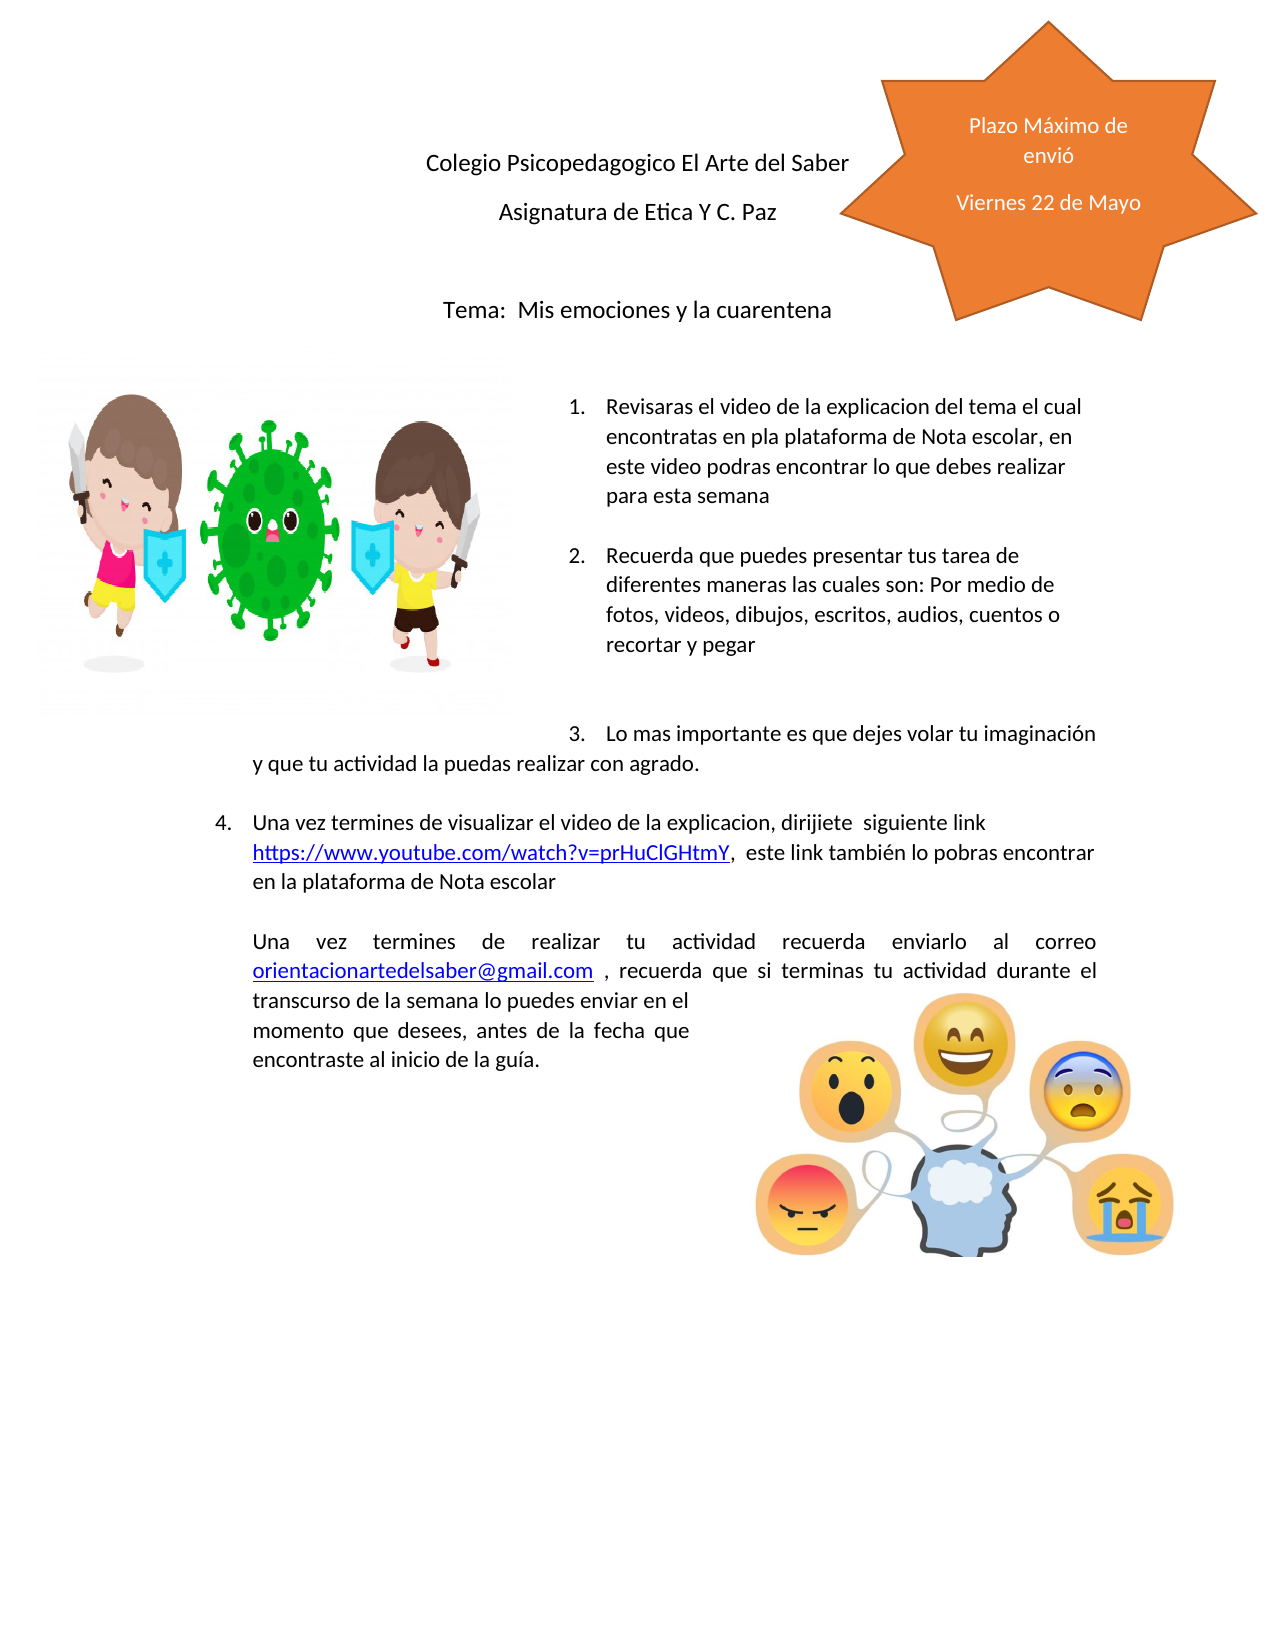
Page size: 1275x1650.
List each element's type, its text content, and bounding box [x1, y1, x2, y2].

text Colegio Psicopedagogico El Arte del Saber [177, 148, 903, 178]
list Revisaras el video de la explicacion del tema el cual encontratas en pla plataforma de Nota escolar, en este video podras encontrar lo que debes realizar para esta semana [512, 392, 1098, 509]
list Lo mas importante es que dejes volar tu imaginación y que tu actividad la puedas realizar con agrado. [215, 719, 1098, 777]
list Recuerda que puedes presentar tus tarea de diferentes maneras las cuales son: Por medio de fotos, videos, dibujos, escritos, audios, cuentos o recortar y pegar [512, 541, 1098, 658]
text Asignatura de Etica Y C. Paz [177, 197, 872, 227]
list Una vez termines de realizar tu actividad recuerda enviarlo al correo orientacionartedelsaber@gmail.com , recuerda que si terminas tu actividad durante el transcurso de la semana lo puedes enviar en el momento que desees, antes de la fecha que encontraste al inicio de la guía. [252, 927, 1098, 1073]
list Una vez termines de visualizar el video de la explicacion, dirijiete siguiente link https://www.youtube.com/watch?v=prHuClGHtmY, este link también lo pobras encontrar en la plataforma de Nota escolar [215, 808, 1098, 895]
picture [708, 993, 1234, 1257]
text Tema: Mis emociones y la cuarentena [177, 294, 1098, 325]
picture [37, 346, 512, 722]
